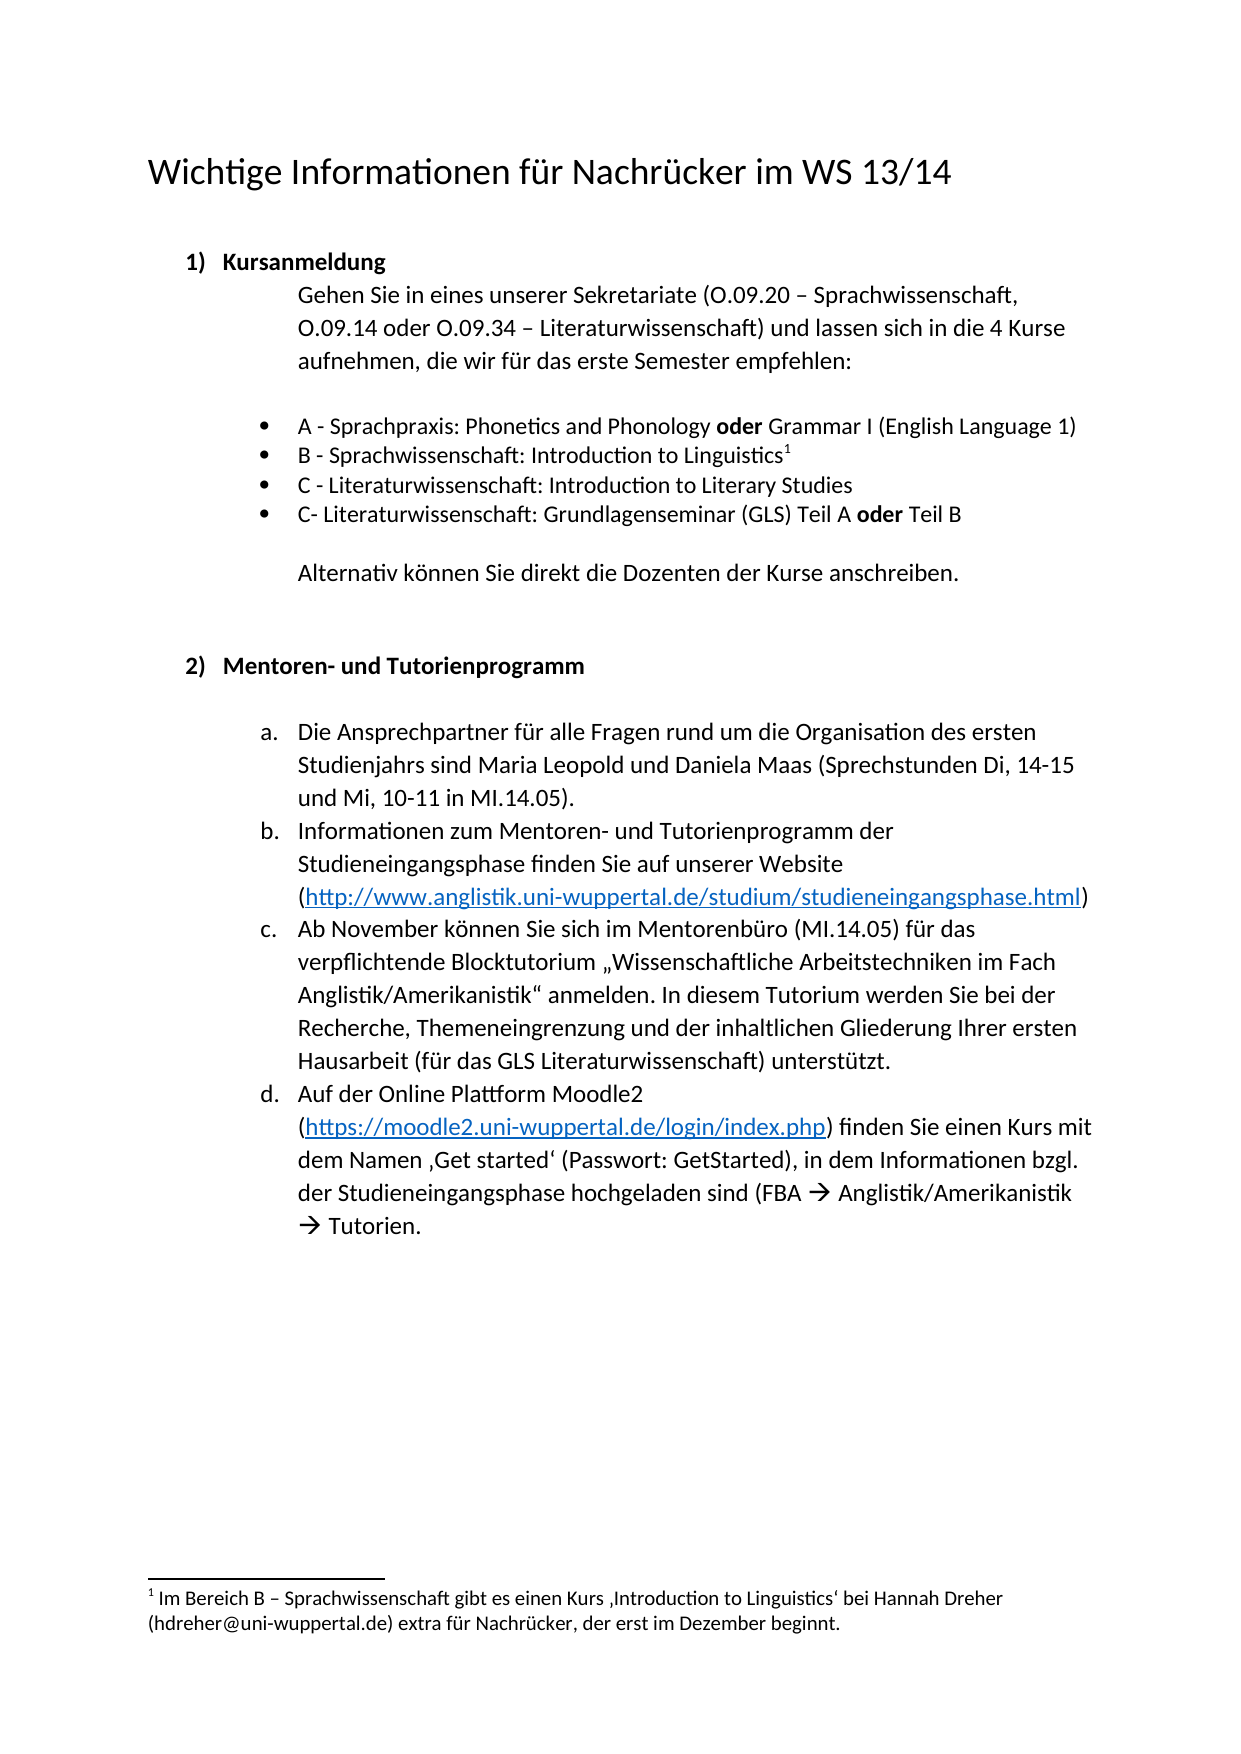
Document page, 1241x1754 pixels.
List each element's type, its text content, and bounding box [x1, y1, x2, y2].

list Kursanmeldung [185, 247, 1093, 277]
list C - Literaturwissenschaft: Introduction to Literary Studies [260, 470, 1093, 499]
list Informationen zum Mentoren- und Tutorienprogramm der Studieneingangsphase finden Sie auf unserer Website (http://www.anglistik.uni-wuppertal.de/studium/studieneingangsphase.html) [260, 815, 1093, 911]
list C- Literaturwissenschaft: Grundlagenseminar (GLS) Teil A oder Teil B [260, 499, 1093, 528]
list Auf der Online Plattform Moodle2 (https://moodle2.uni-wuppertal.de/login/index.php) finden Sie einen Kurs mit dem Namen ‚Get started‘ (Passwort: GetStarted), in dem Informationen bzgl. der Studieneingangsphase hochgeladen sind (FBA Anglistik/Amerikanistik Tutorien. [260, 1078, 1093, 1240]
list A - Sprachpraxis: Phonetics and Phonology oder Grammar I (English Language 1) [260, 411, 1093, 440]
list Die Ansprechpartner für alle Fragen rund um die Organisation des ersten Studienjahrs sind Maria Leopold und Daniela Maas (Sprechstunden Di, 14-15 und Mi, 10-11 in MI.14.05). [260, 716, 1093, 812]
list Mentoren- und Tutorienprogramm [185, 650, 1093, 681]
list Gehen Sie in eines unserer Sekretariate (O.09.20 – Sprachwissenschaft, O.09.14 oder O.09.34 – Literaturwissenschaft) und lassen sich in die 4 Kurse aufnehmen, die wir für das erste Semester empfehlen: [298, 279, 1093, 376]
list Ab November können Sie sich im Mentorenbüro (MI.14.05) für das verpflichtende Blocktutorium „Wissenschaftliche Arbeitstechniken im Fach Anglistik/Amerikanistik“ anmelden. In diesem Tutorium werden Sie bei der Recherche, Themeneingrenzung und der inhaltlichen Gliederung Ihrer ersten Hausarbeit (für das GLS Literaturwissenschaft) unterstützt. [260, 913, 1093, 1076]
text Wichtige Informationen für Nachrücker im WS 13/14 [148, 148, 1093, 193]
list B - Sprachwissenschaft: Introduction to Linguistics [260, 440, 1093, 470]
text Alternativ können Sie direkt die Dozenten der Kurse anschreiben. [298, 557, 1093, 588]
